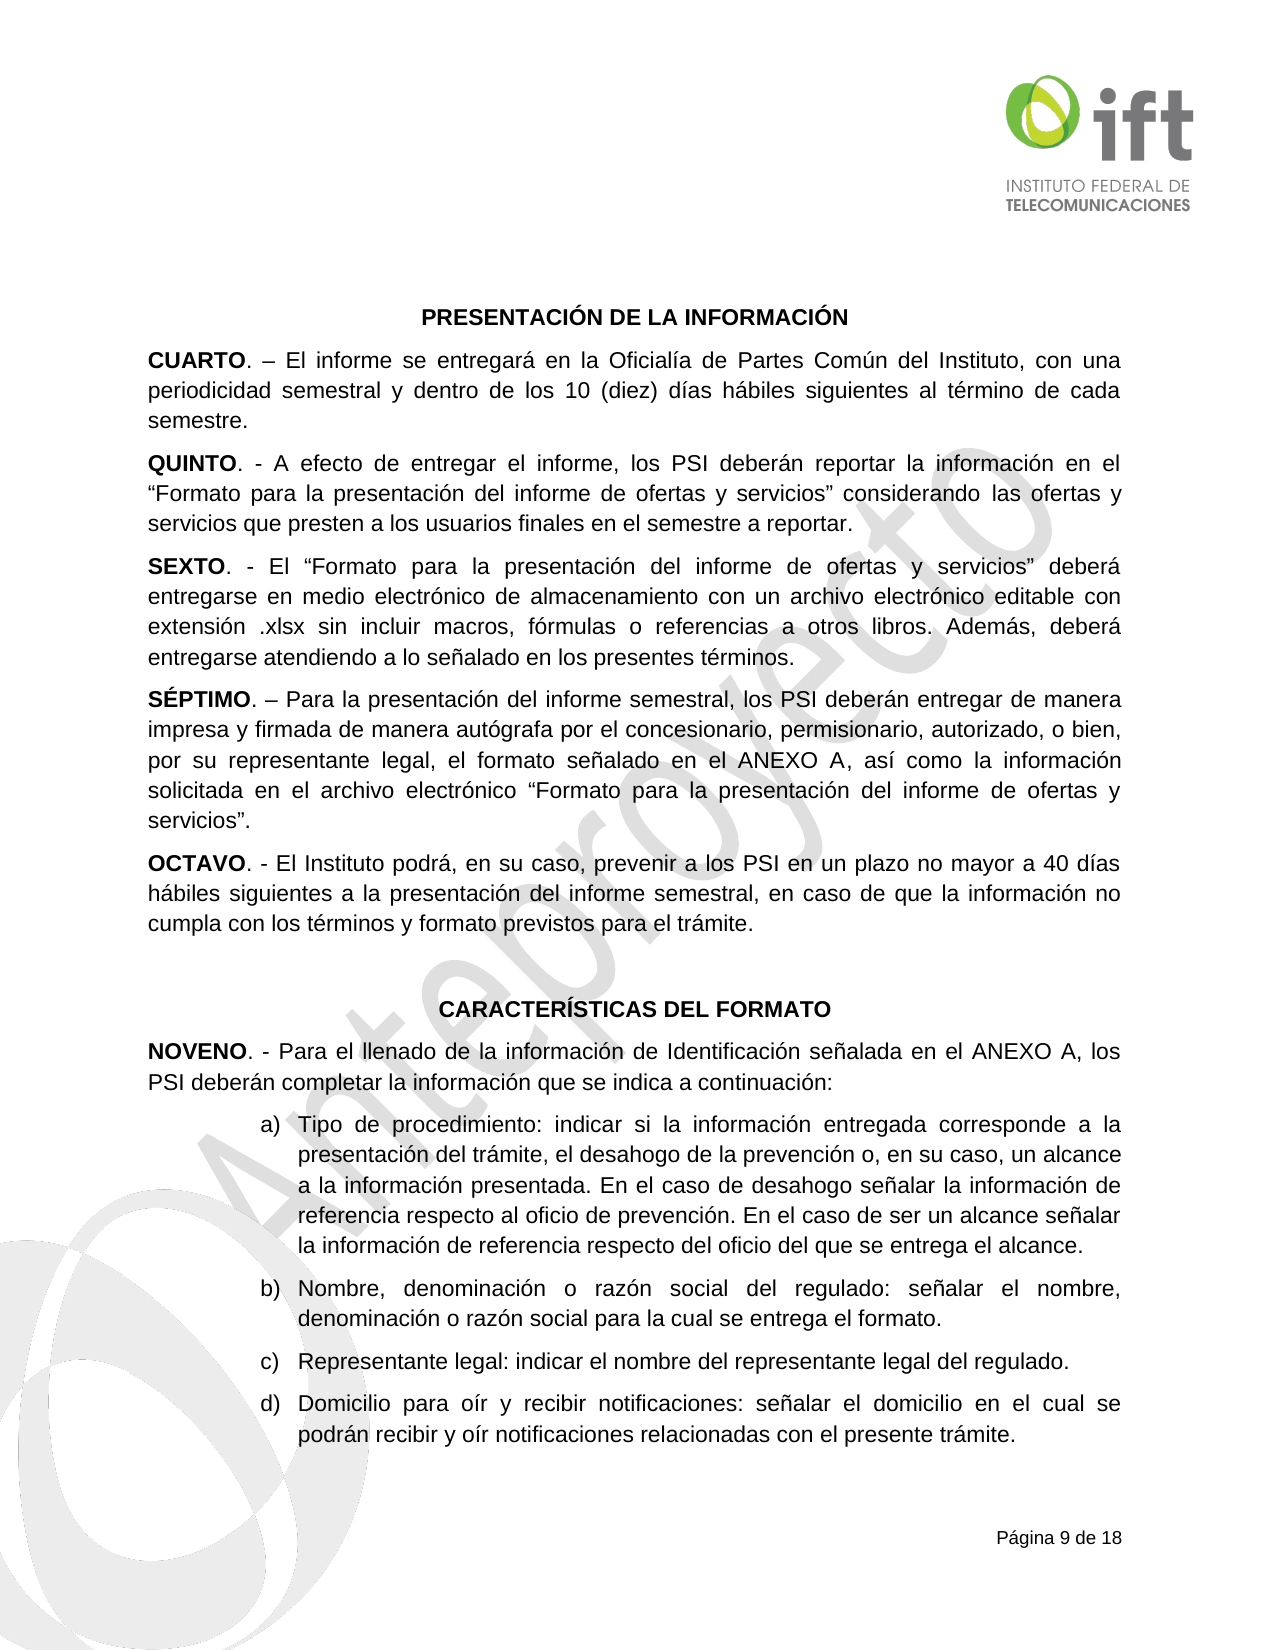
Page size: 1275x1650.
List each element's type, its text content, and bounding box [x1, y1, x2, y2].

text CUARTO. – El informe se entregará en la Oficialía de Partes Común del Instituto, con una periodicidad semestral y dentro de los 10 (diez) días hábiles siguientes al término de cada semestre. [148, 347, 1122, 433]
text QUINTO. - A efecto de entregar el informe, los PSI deberán reportar la información en el “Formato para la presentación del informe de ofertas y servicios” considerando las ofertas y servicios que presten a los usuarios finales en el semestre a reportar. [148, 450, 1122, 537]
text PRESENTACIÓN DE LA INFORMACIÓN [148, 304, 1122, 330]
picture [0, 0, 1269, 1650]
list Tipo de procedimiento: indicar si la información entregada corresponde a la presentación del trámite, el desahogo de la prevención o, en su caso, un alcance a la información presentada. En el caso de desahogo señalar la información de referencia respecto al oficio de prevención. En el caso de ser un alcance señalar la información de referencia respecto del oficio del que se entrega el alcance. [260, 1111, 1122, 1258]
text OCTAVO. - El Instituto podrá, en su caso, prevenir a los PSI en un plazo no mayor a 40 días hábiles siguientes a la presentación del informe semestral, en caso de que la información no cumpla con los términos y formato previstos para el trámite. [148, 850, 1122, 937]
text NOVENO. - Para el llenado de la información de Identificación señalada en el ANEXO A, los PSI deberán completar la información que se indica a continuación: [148, 1038, 1122, 1095]
text CARACTERÍSTICAS DEL FORMATO [148, 996, 1122, 1022]
list Domicilio para oír y recibir notificaciones: señalar el domicilio en el cual se podrán recibir y oír notificaciones relacionadas con el presente trámite. [260, 1390, 1122, 1447]
text SEXTO. - El “Formato para la presentación del informe de ofertas y servicios” deberá entregarse en medio electrónico de almacenamiento con un archivo electrónico editable con extensión .xlsx sin incluir macros, fórmulas o referencias a otros libros. Además, deberá entregarse atendiendo a lo señalado en los presentes términos. [148, 553, 1122, 670]
text SÉPTIMO. – Para la presentación del informe semestral, los PSI deberán entregar de manera impresa y firmada de manera autógrafa por el concesionario, permisionario, autorizado, o bien, por su representante legal, el formato señalado en el ANEXO A, así como la información solicitada en el archivo electrónico “Formato para la presentación del informe de ofertas y servicios”. [148, 686, 1122, 833]
list Nombre, denominación o razón social del regulado: señalar el nombre, denominación o razón social para la cual se entrega el formato. [260, 1275, 1122, 1331]
list Representante legal: indicar el nombre del representante legal del regulado. [260, 1348, 1122, 1374]
